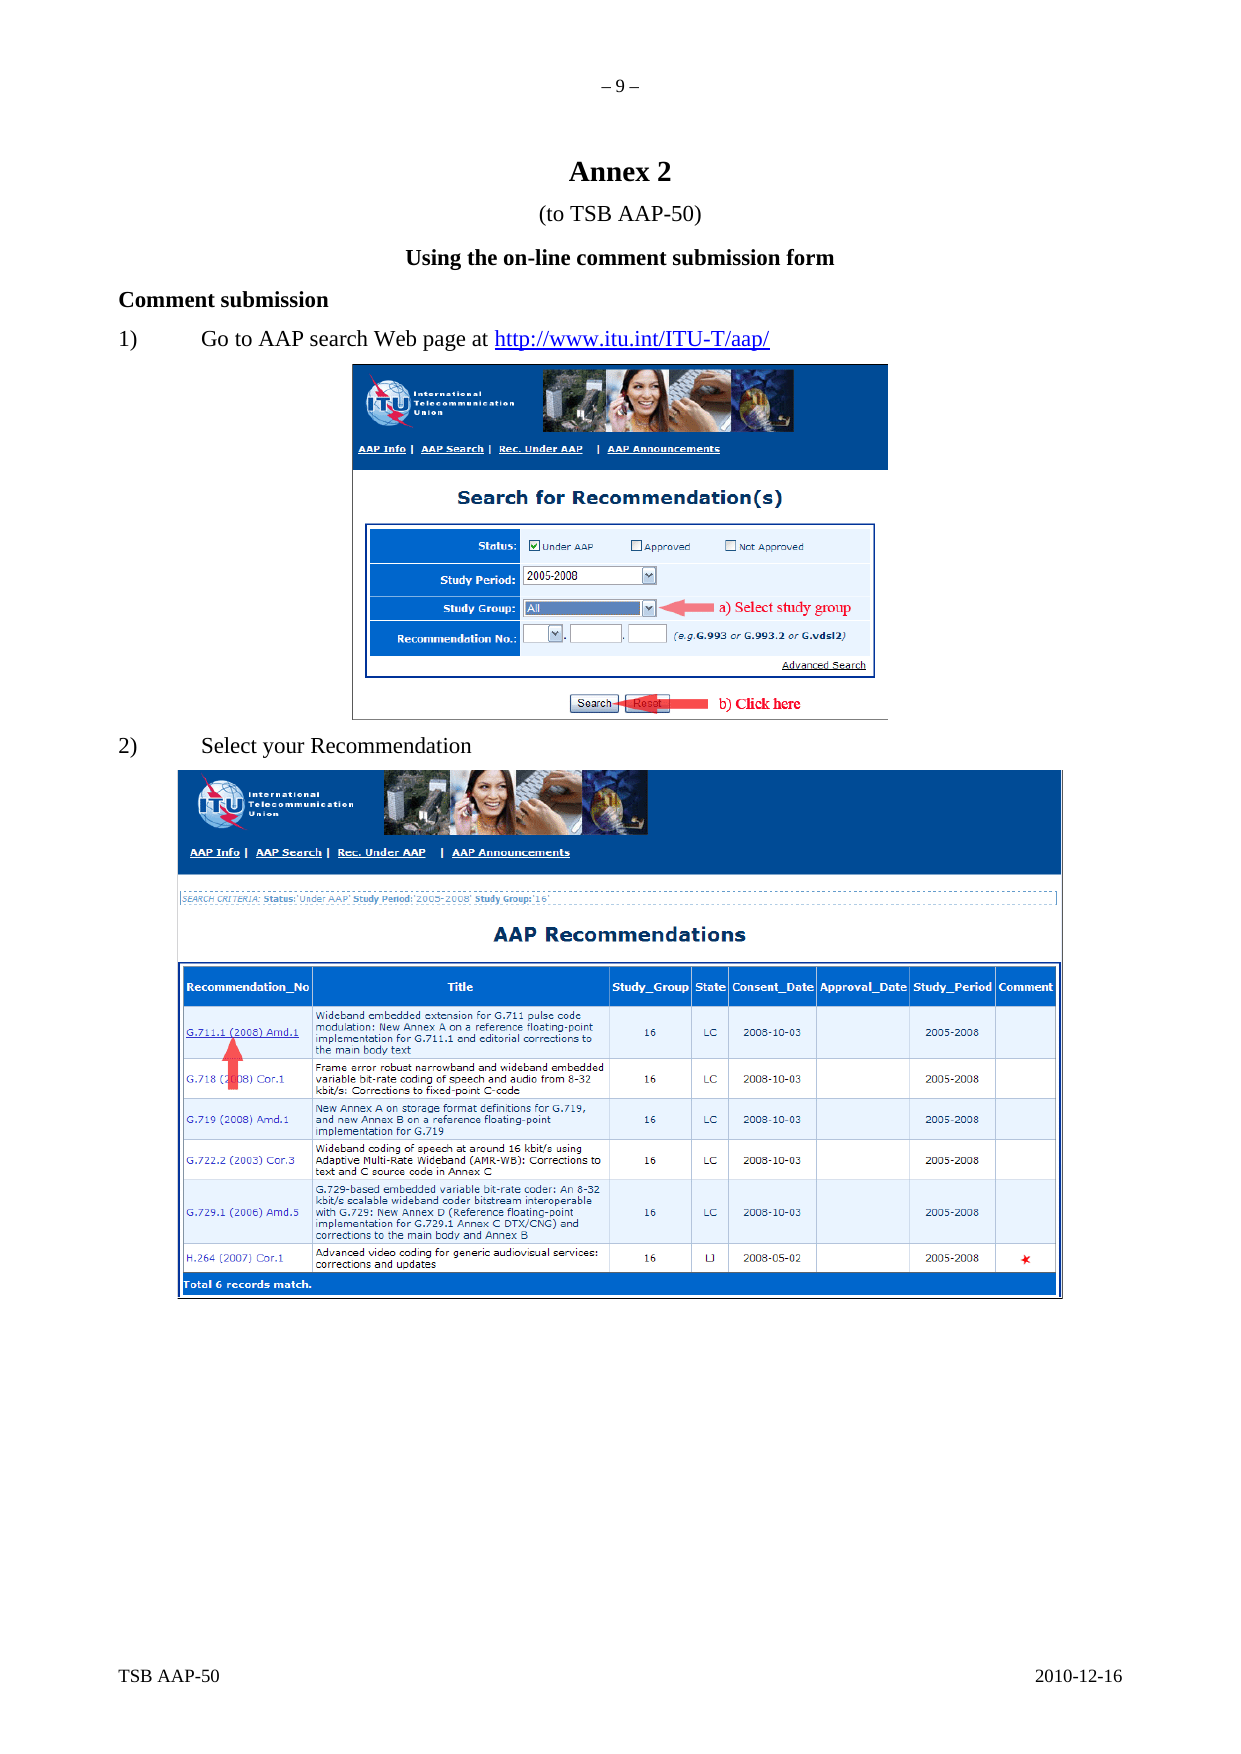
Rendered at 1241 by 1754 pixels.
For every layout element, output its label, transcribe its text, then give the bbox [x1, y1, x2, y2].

title Annex 2 [118, 154, 1122, 188]
subtitle Using the on-line comment submission form [118, 243, 1122, 270]
text (to TSB AAP-50) [118, 201, 1122, 227]
picture [177, 770, 1063, 1299]
text 1) Go to AAP search Web page at http://www.itu.int/ITU-T/aap/ [118, 325, 1122, 352]
subtitle Comment submission [118, 287, 1122, 313]
text 2) Select your Recommendation [118, 732, 1122, 758]
picture [352, 364, 888, 720]
